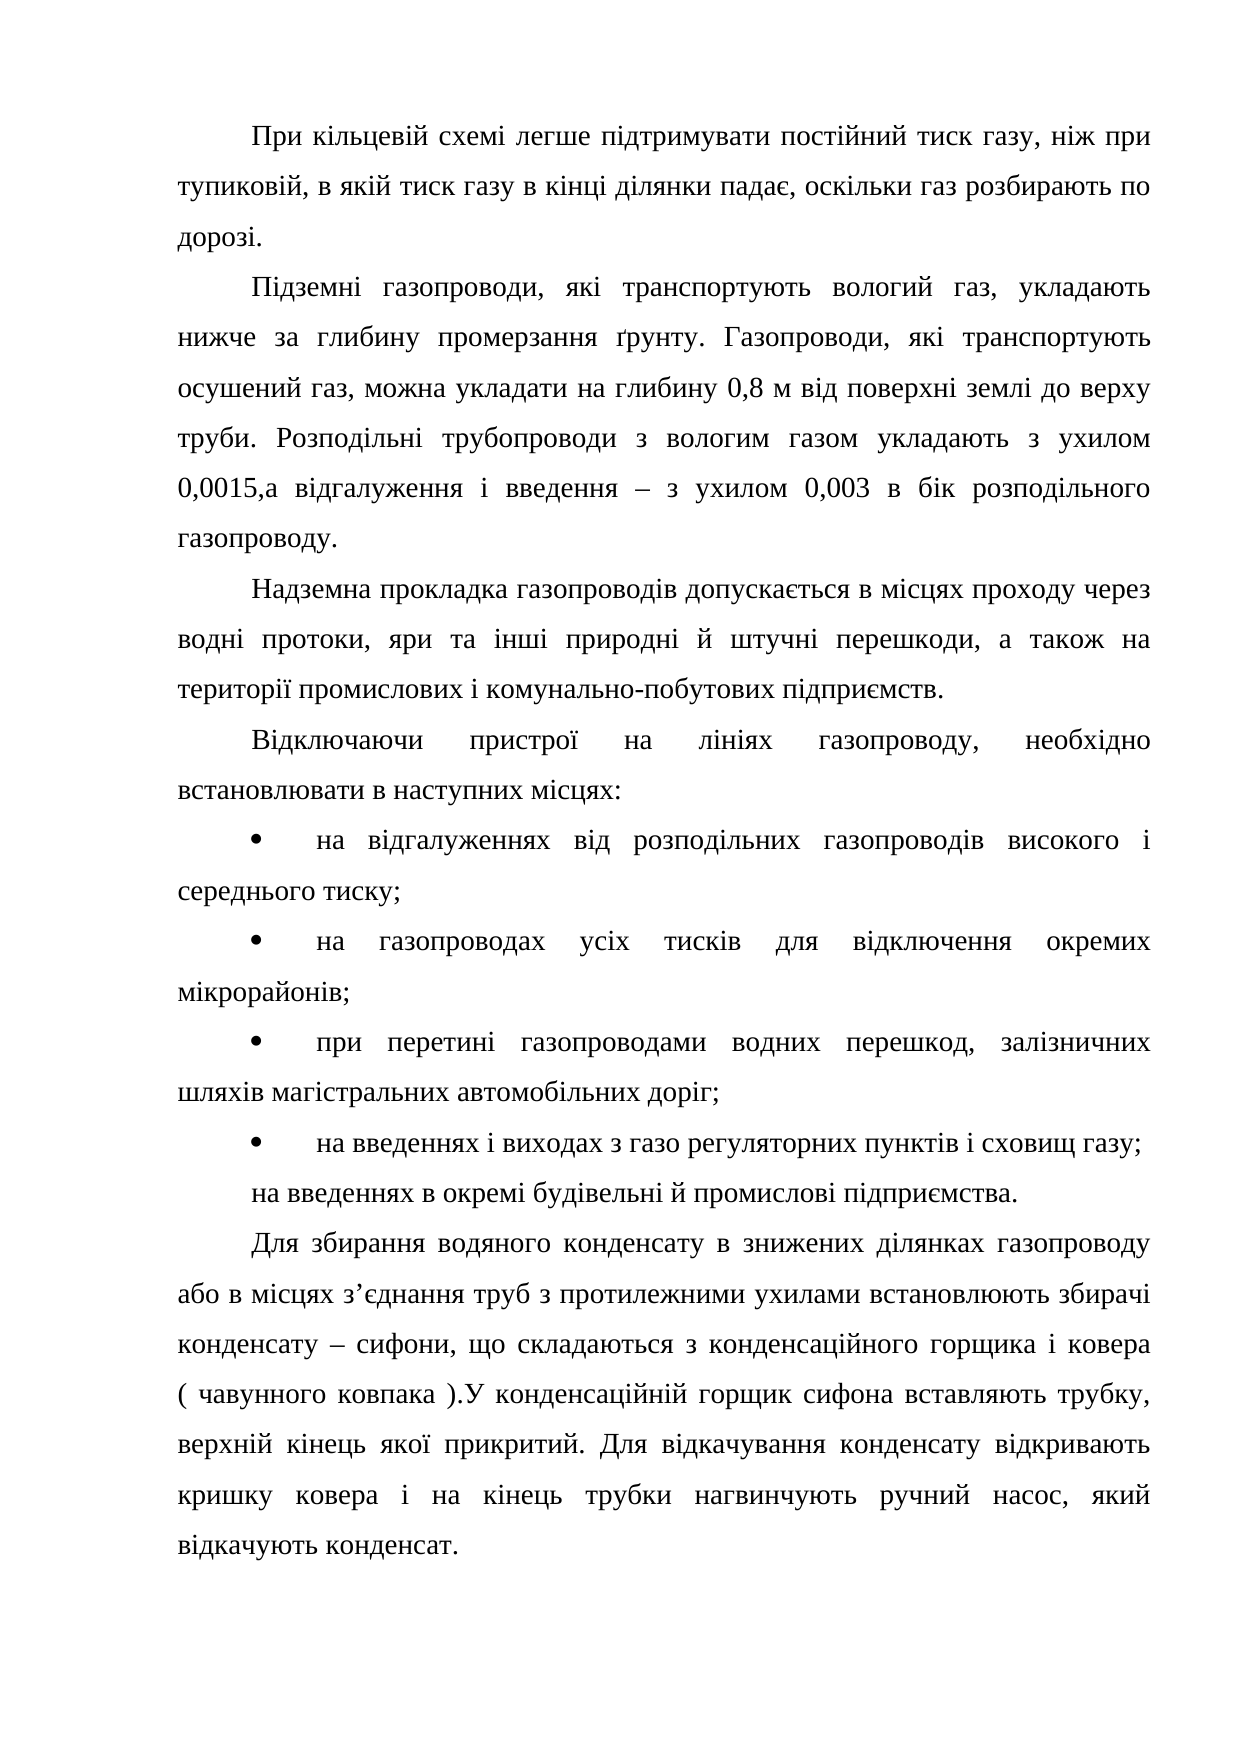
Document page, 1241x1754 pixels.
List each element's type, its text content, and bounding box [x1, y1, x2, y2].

text Надземна прокладка газопроводів допускається в місцях проходу через водні протоки, яри та інші природні й штучні перешкоди, а також на території промислових і комунально-побутових підприємств. [177, 571, 1152, 705]
list при перетині газопроводами водних перешкод, залізничних шляхів магістральних автомобільних доріг; [177, 1024, 1152, 1108]
text Відключаючи пристрої на лініях газопроводу, необхідно встановлювати в наступних місцях: [177, 722, 1152, 806]
text на введеннях в окремі будівельні й промислові підприємства. [177, 1175, 1152, 1209]
list на газопроводах усіх тисків для відключення окремих мікрорайонів; [177, 923, 1152, 1007]
text Підземні газопроводи, які транспортують вологий газ, укладають нижче за глибину промерзання ґрунту. Газопроводи, які транспортують осушений газ, можна укладати на глибину 0,8 м від поверхні землі до верху труби. Розподільні трубопроводи з вологим газом укладають з ухилом 0,0015,а відгалуження і введення – з ухилом 0,003 в бік розподільного газопроводу. [177, 269, 1152, 554]
text При кільцевій схемі легше підтримувати постійний тиск газу, ніж при тупиковій, в якій тиск газу в кінці ділянки падає, оскільки газ розбирають по дорозі. [177, 118, 1152, 252]
list на введеннях і виходах з газо регуляторних пунктів і сховищ газу; [177, 1125, 1152, 1158]
list на відгалуженнях від розподільних газопроводів високого і середнього тиску; [177, 822, 1152, 906]
text Для збирання водяного конденсату в знижених ділянках газопроводу або в місцях з’єднання труб з протилежними ухилами встановлюють збирачі конденсату – сифони, що складаються з конденсаційного горщика і ковера ( чавунного ковпака ).У конденсаційній горщик сифона вставляють трубку, верхній кінець якої прикритий. Для відкачування конденсату відкривають кришку ковера і на кінець трубки нагвинчують ручний насос, який відкачують конденсат. [177, 1225, 1152, 1561]
